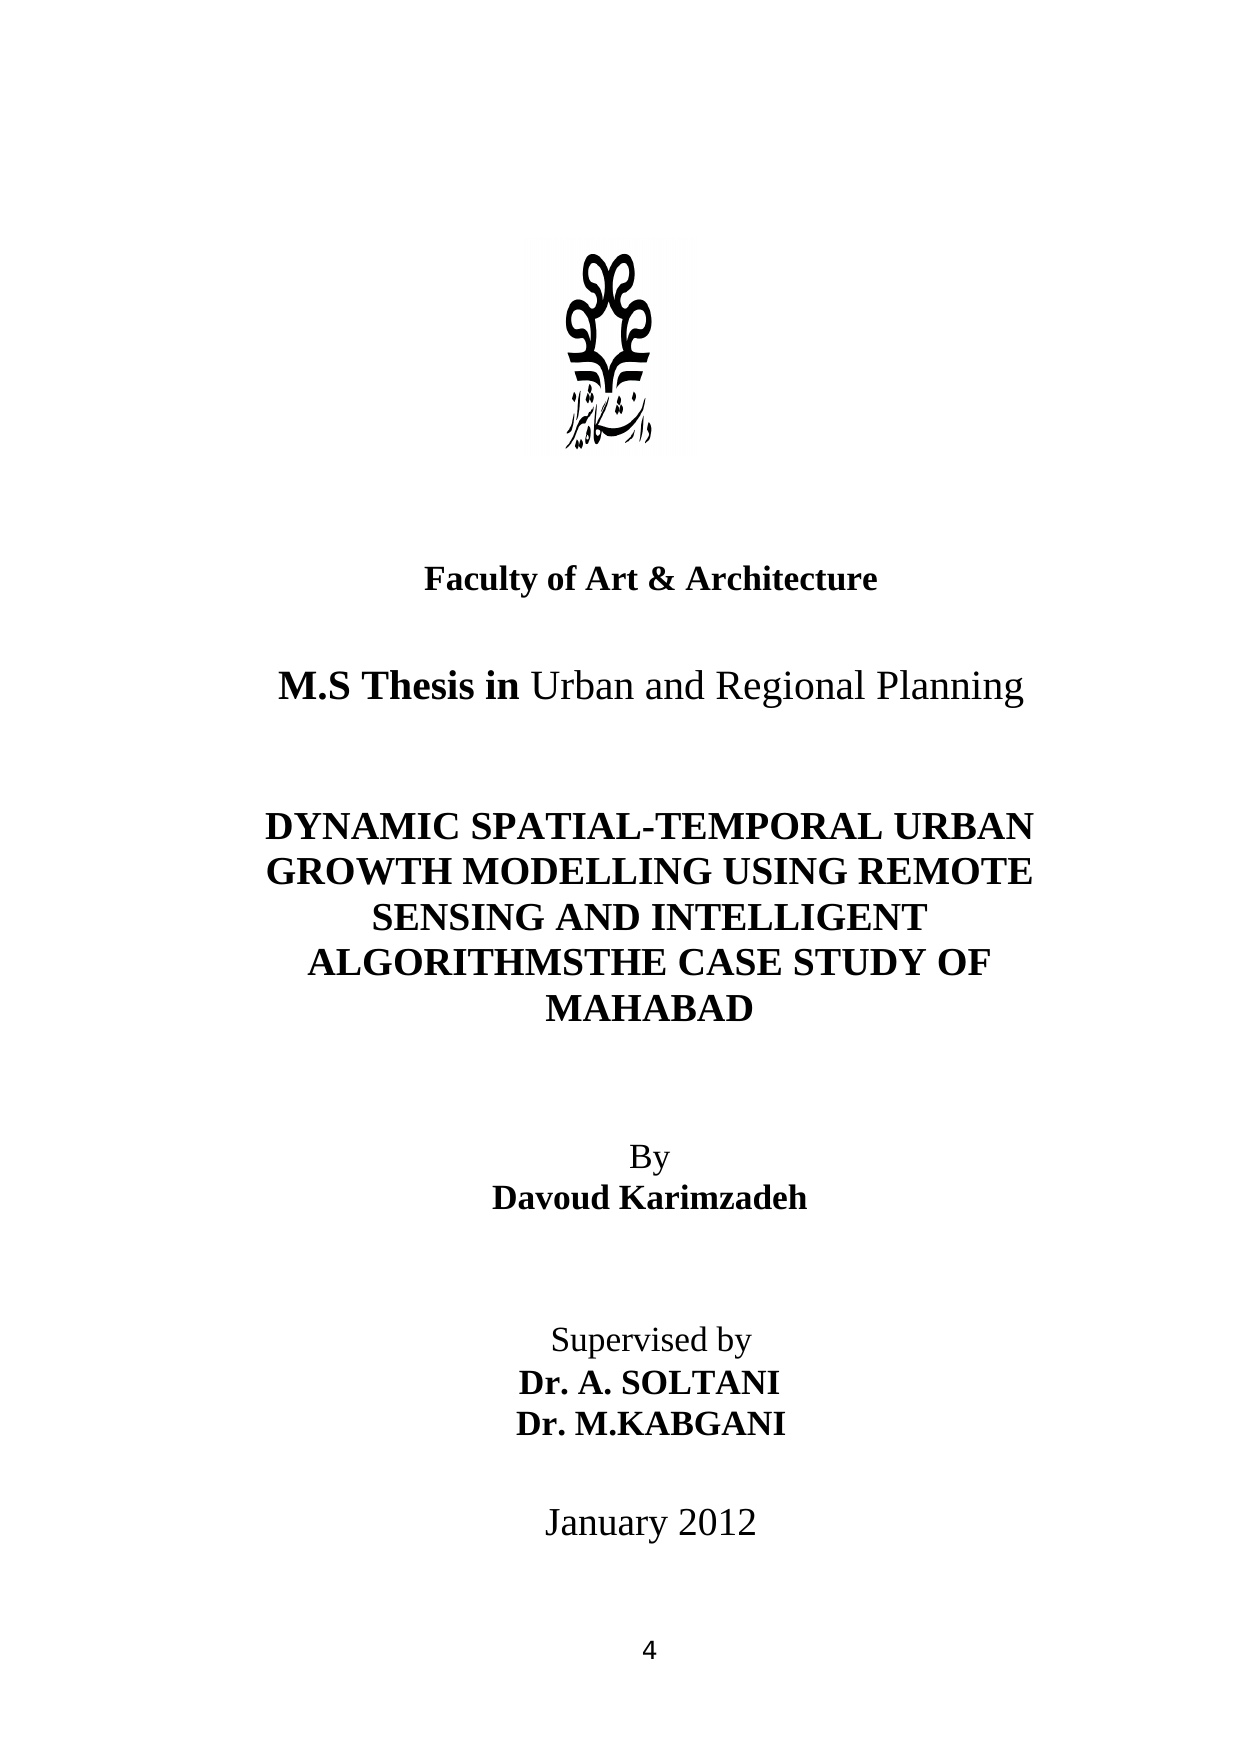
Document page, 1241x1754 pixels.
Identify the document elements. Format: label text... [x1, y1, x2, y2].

text Dr. M.KABGANI [239, 1402, 1063, 1443]
text January 2012 [239, 1498, 1063, 1543]
text Faculty of Art & Architecture [239, 558, 1063, 598]
text Supervised by [239, 1318, 1063, 1359]
text M.S Thesis in Urban and Regional Planning [239, 661, 1063, 709]
text By [236, 1135, 1063, 1176]
text DYNAMIC SPATIAL-TEMPORAL URBAN GROWTH MODELLING USING REMOTE SENSING AND INTELLIGENT ALGORITHMSTHE CASE STUDY OF MAHABAD [236, 802, 1063, 1030]
text Davoud Karimzadeh [236, 1176, 1063, 1217]
text Dr. A. SOLTANI [236, 1361, 1063, 1402]
